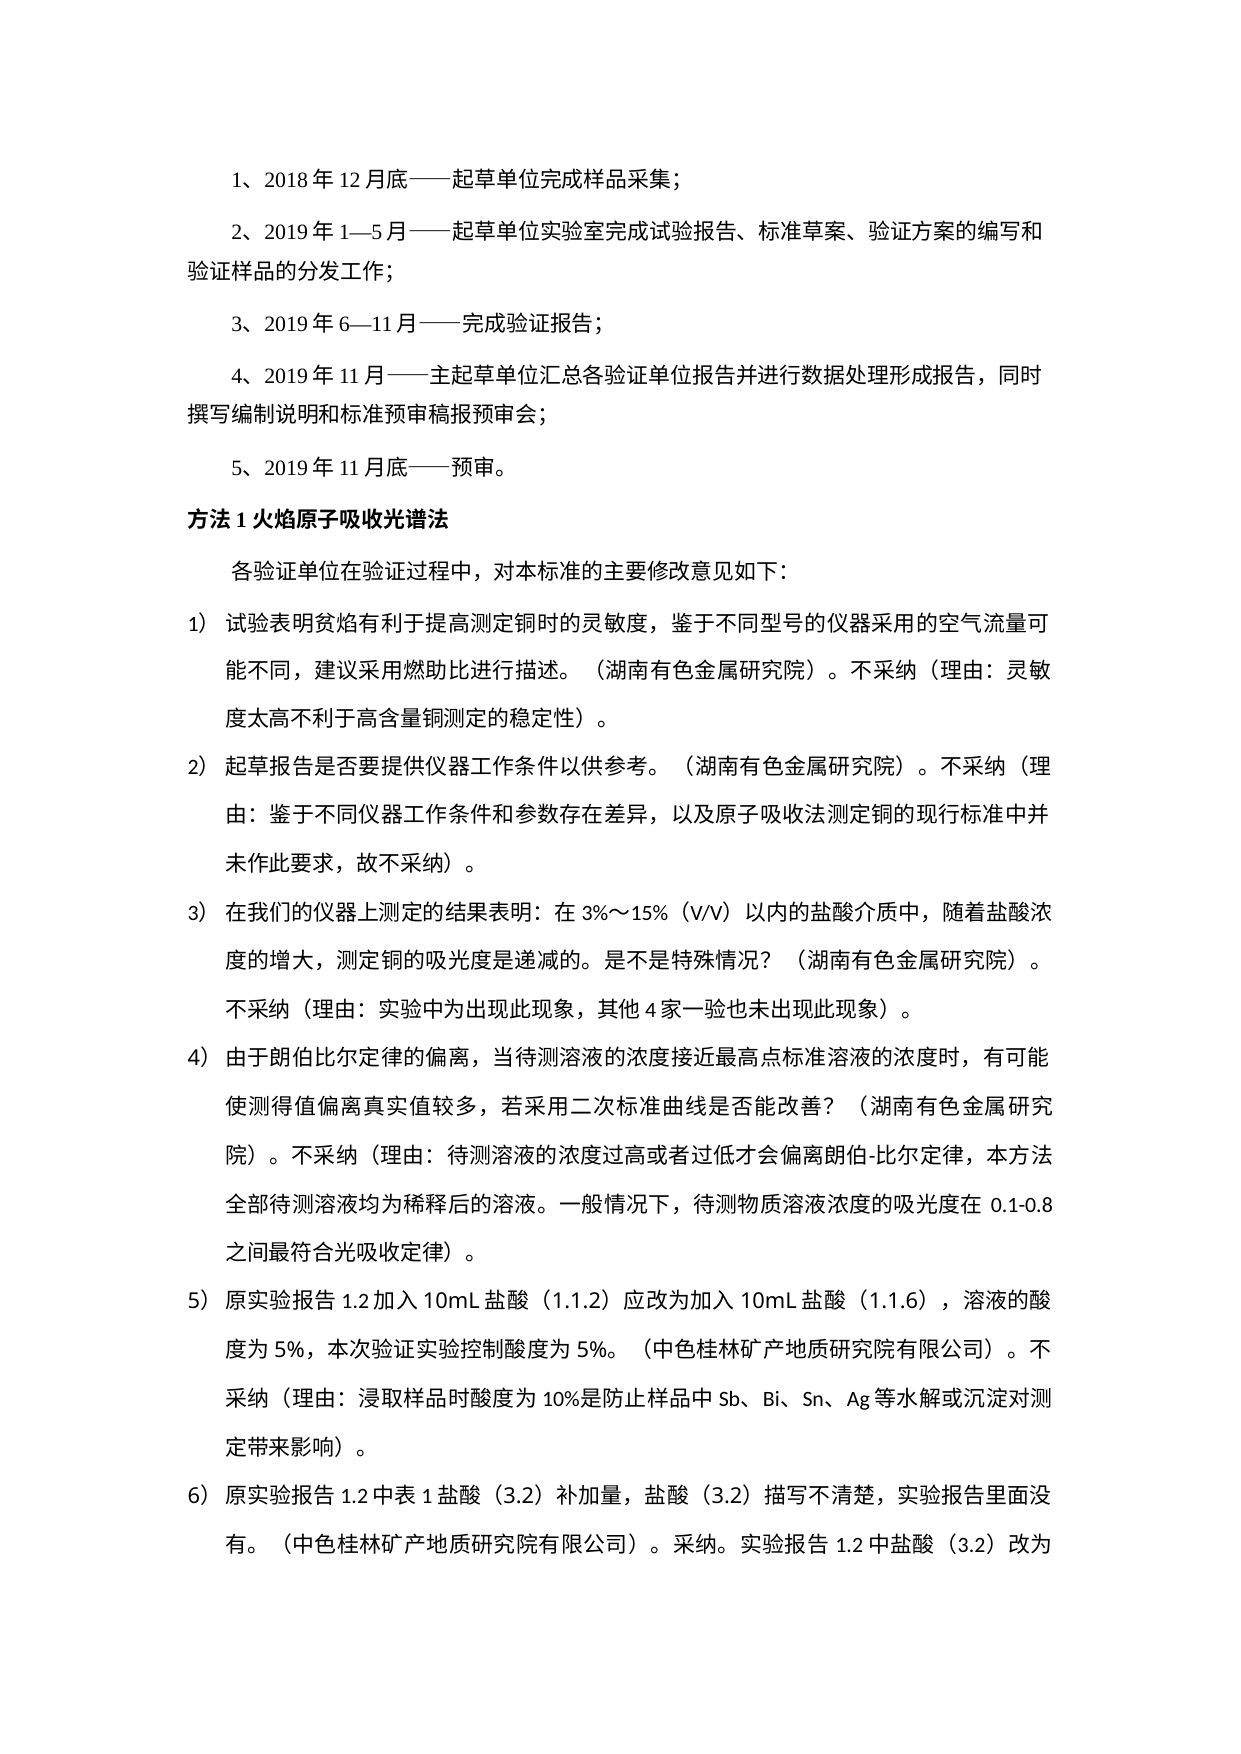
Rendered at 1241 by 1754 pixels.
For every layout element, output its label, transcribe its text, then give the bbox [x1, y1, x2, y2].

text 5、2019年11月底——预审。 [187, 449, 1053, 481]
text 各验证单位在验证过程中，对本标准的主要修改意见如下： [187, 554, 1053, 585]
text 方法1 火焰原子吸收光谱法 [187, 502, 1053, 533]
list 起草报告是否要提供仪器工作条件以供参考。（湖南有色金属研究院）。不采纳（理由：鉴于不同仪器工作条件和参数存在差异，以及原子吸收法测定铜的现行标准中并未作此要求，故不采纳）。 [187, 748, 1053, 878]
list 试验表明贫焰有利于提高测定铜时的灵敏度，鉴于不同型号的仪器采用的空气流量可能不同，建议采用燃助比进行描述。（湖南有色金属研究院）。不采纳（理由：灵敏度太高不利于高含量铜测定的稳定性）。 [187, 606, 1053, 732]
list 原实验报告1.2加入10mL盐酸（1.1.2）应改为加入10mL盐酸（1.1.6），溶液的酸度为5%，本次验证实验控制酸度为5%。（中色桂林矿产地质研究院有限公司）。不采纳（理由：浸取样品时酸度为10%是防止样品中Sb、Bi、Sn、Ag等水解或沉淀对测定带来影响）。 [187, 1283, 1053, 1462]
list 由于朗伯比尔定律的偏离，当待测溶液的浓度接近最高点标准溶液的浓度时，有可能使测得值偏离真实值较多，若采用二次标准曲线是否能改善？（湖南有色金属研究院）。不采纳（理由：待测溶液的浓度过高或者过低才会偏离朗伯-比尔定律，本方法全部待测溶液均为稀释后的溶液。一般情况下，待测物质溶液浓度的吸光度在0.1-0.8之间最符合光吸收定律）。 [187, 1040, 1053, 1267]
text 3、2019年6—11月——完成验证报告； [187, 306, 1053, 337]
list 在我们的仪器上测定的结果表明：在3%～15%（V/V）以内的盐酸介质中，随着盐酸浓度的增大，测定铜的吸光度是递减的。是不是特殊情况？（湖南有色金属研究院）。不采纳（理由：实验中为出现此现象，其他4家一验也未出现此现象）。 [187, 894, 1053, 1024]
text 1、2018年12月底——起草单位完成样品采集； [187, 162, 1053, 194]
text 2、2019年1—5月——起草单位实验室完成试验报告、标准草案、验证方案的编写和验证样品的分发工作； [187, 214, 1053, 285]
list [187, 1478, 1053, 1559]
text 4、2019年11月——主起草单位汇总各验证单位报告并进行数据处理形成报告，同时撰写编制说明和标准预审稿报预审会； [187, 358, 1053, 429]
